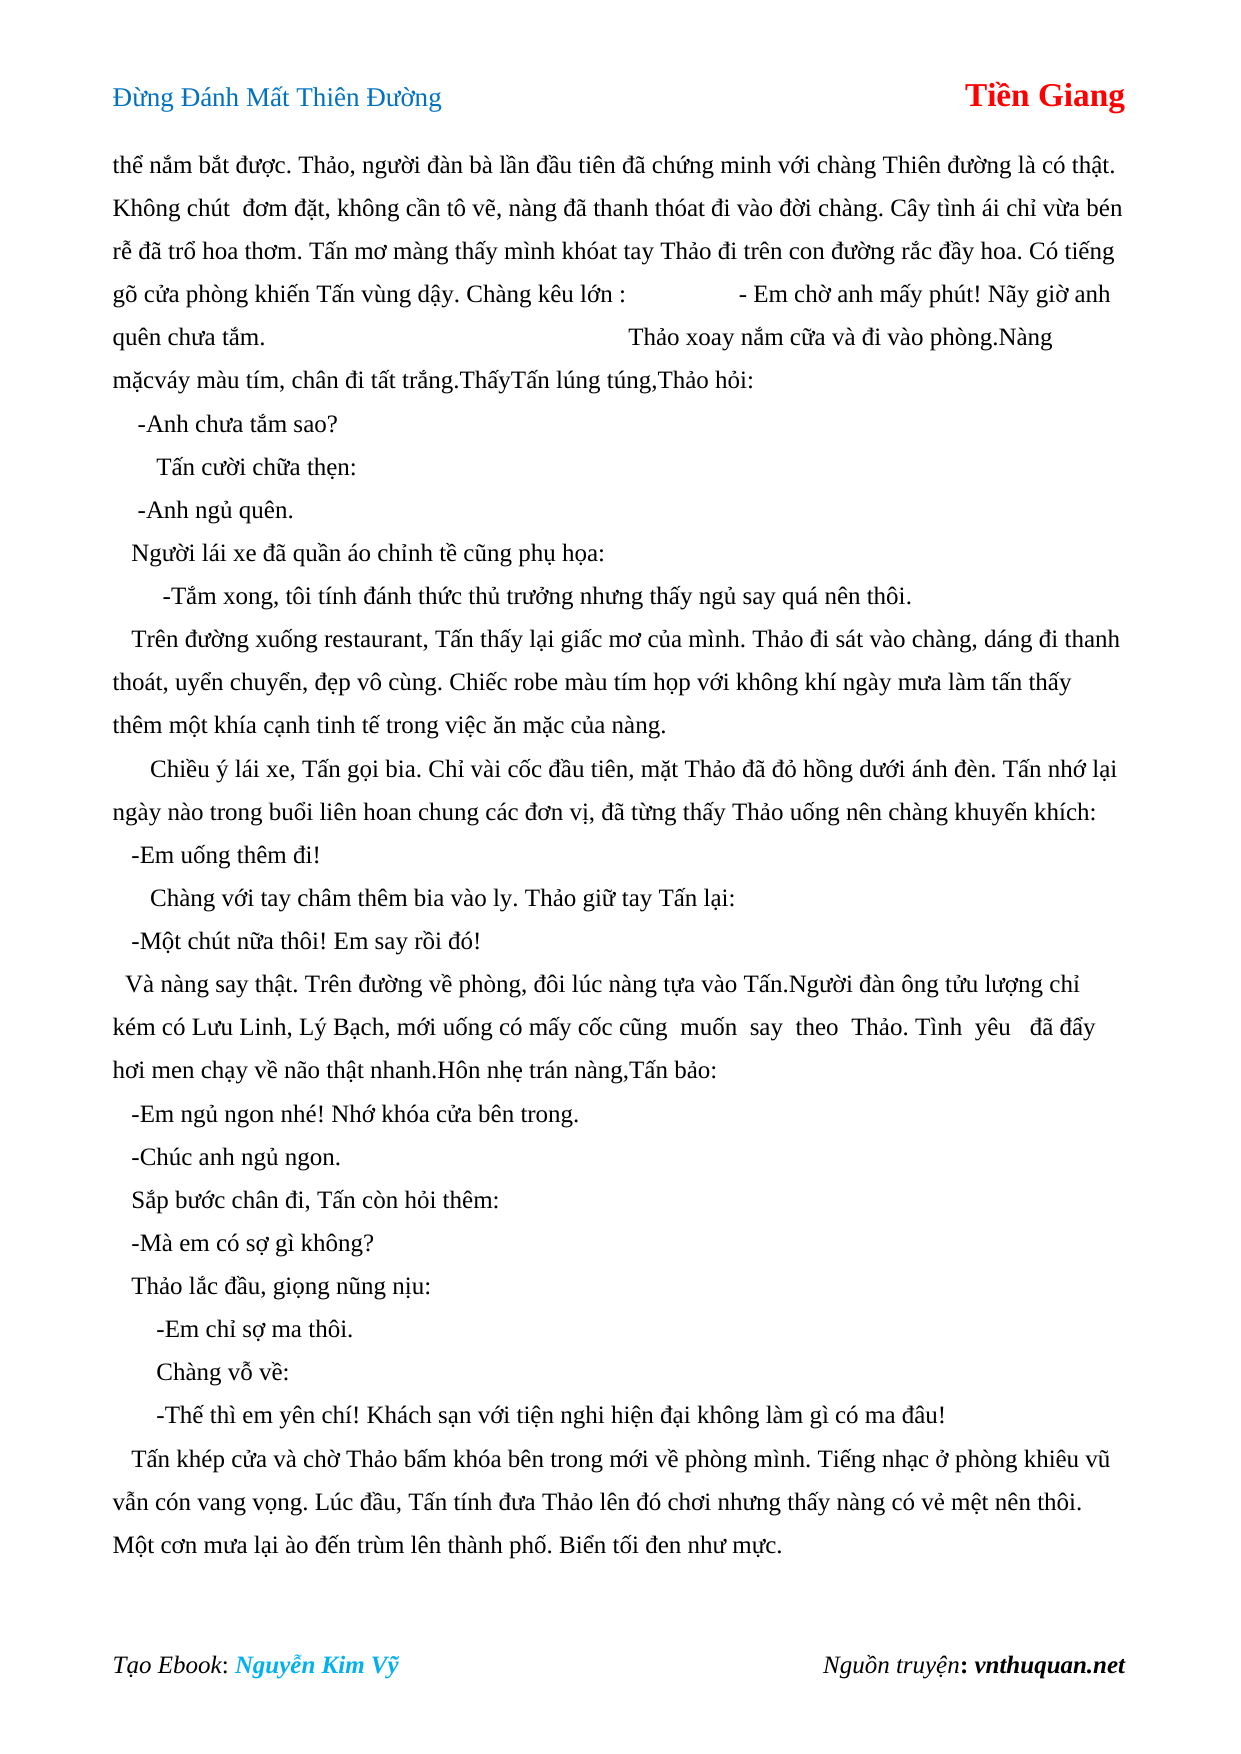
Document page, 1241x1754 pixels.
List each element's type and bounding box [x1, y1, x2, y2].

text [112, 150, 1128, 1602]
